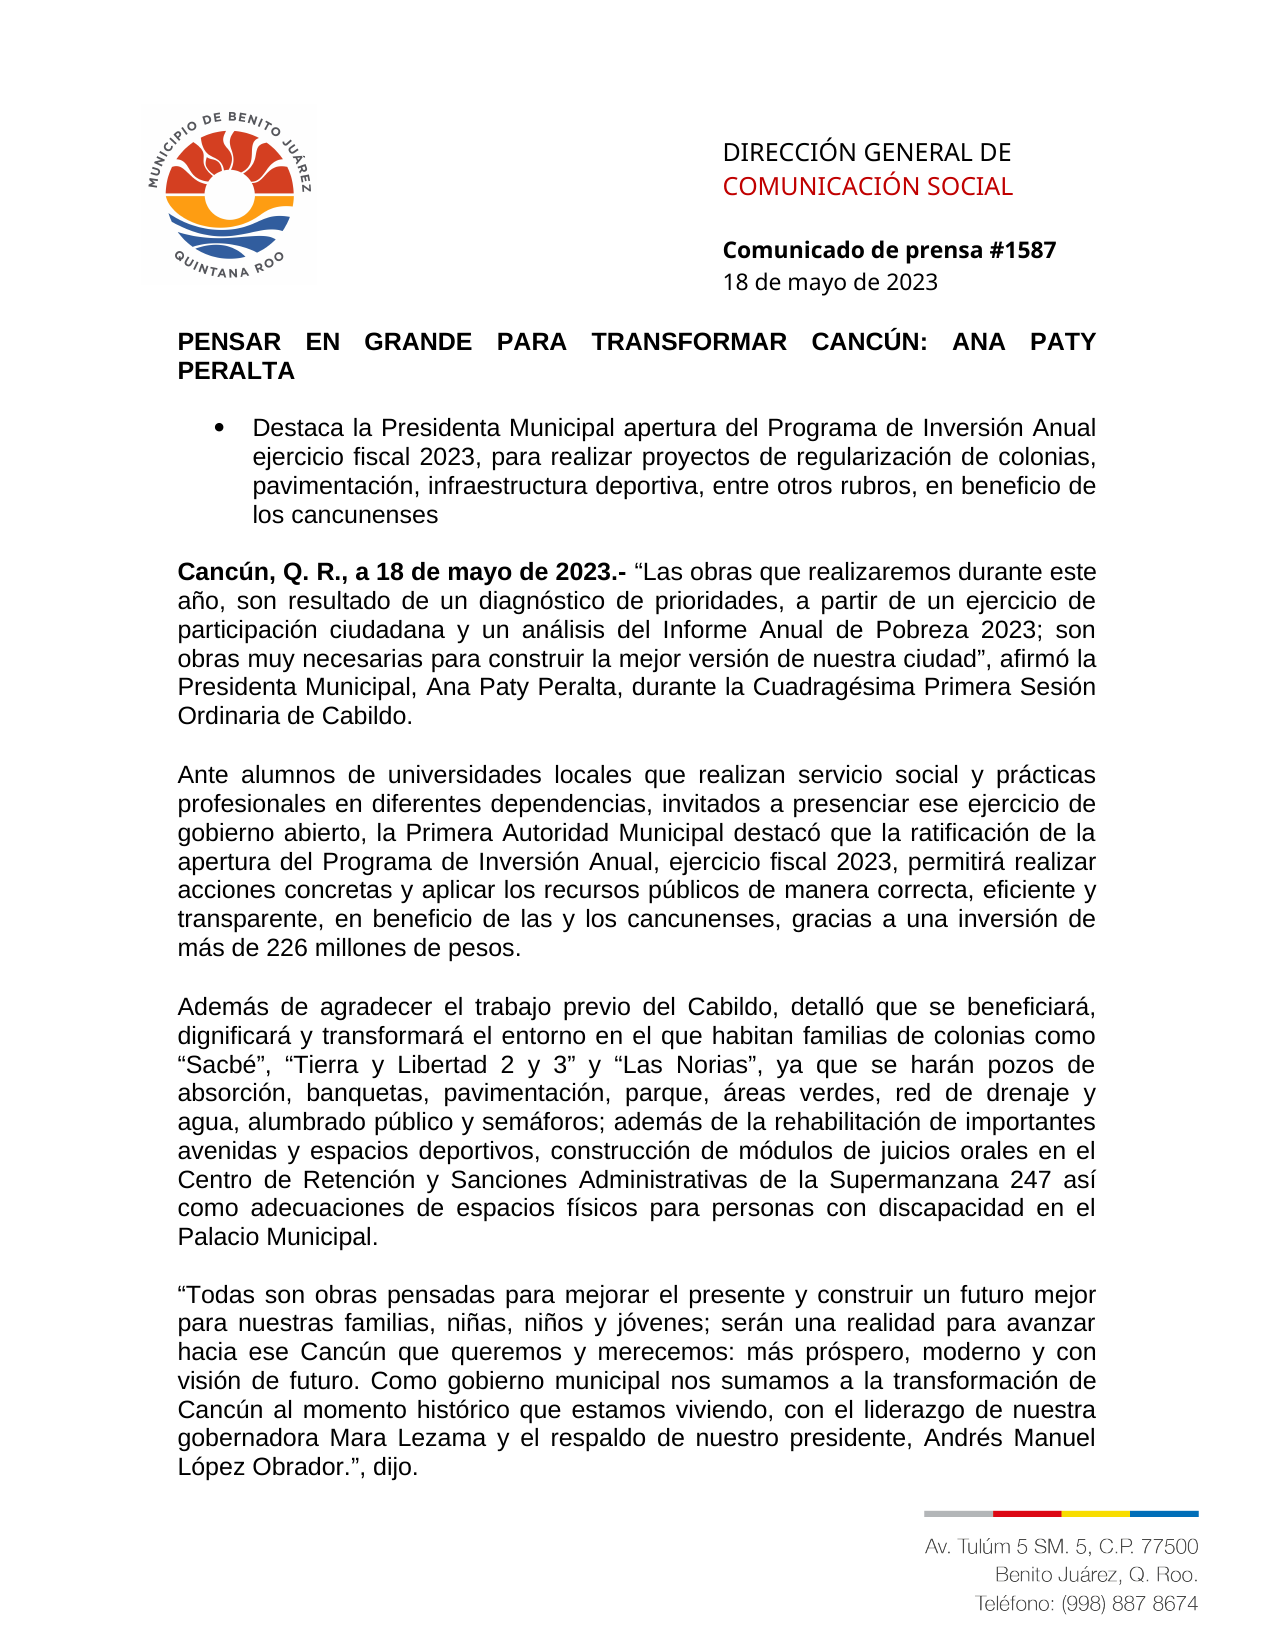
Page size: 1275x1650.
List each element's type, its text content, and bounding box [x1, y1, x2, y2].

text PENSAR EN GRANDE PARA TRANSFORMAR CANCÚN: ANA PATY PERALTA [177, 327, 1098, 385]
text Además de agradecer el trabajo previo del Cabildo, detalló que se beneficiará, dignificará y transformará el entorno en el que habitan familias de colonias como “Sacbé”, “Tierra y Libertad 2 y 3” y “Las Norias”, ya que se harán pozos de absorción, banquetas, pavimentación, parque, áreas verdes, red de drenaje y agua, alumbrado público y semáforos; además de la rehabilitación de importantes avenidas y espacios deportivos, construcción de módulos de juicios orales en el Centro de Retención y Sanciones Administrativas de la Supermanzana 247 así como adecuaciones de espacios físicos para personas con discapacidad en el Palacio Municipal. [177, 992, 1098, 1251]
picture [910, 1482, 1260, 1634]
list Destaca la Presidenta Municipal apertura del Programa de Inversión Anual ejercicio fiscal 2023, para realizar proyectos de regularización de colonias, pavimentación, infraestructura deportiva, entre otros rubros, en beneficio de los cancunenses [215, 413, 1098, 528]
text “Todas son obras pensadas para mejorar el presente y construir un futuro mejor para nuestras familias, niñas, niños y jóvenes; serán una realidad para avanzar hacia ese Cancún que queremos y merecemos: más próspero, moderno y con visión de futuro. Como gobierno municipal nos sumamos a la transformación de Cancún al momento histórico que estamos viviendo, con el liderazgo de nuestra gobernadora Mara Lezama y el respaldo de nuestro presidente, Andrés Manuel López Obrador.”, dijo. [177, 1279, 1098, 1481]
text Cancún, Q. R., a 18 de mayo de 2023.- “Las obras que realizaremos durante este año, son resultado de un diagnóstico de prioridades, a partir de un ejercicio de participación ciudadana y un análisis del Informe Anual de Pobreza 2023; son obras muy necesarias para construir la mejor versión de nuestra ciudad”, afirmó la Presidenta Municipal, Ana Paty Peralta, durante la Cuadragésima Primera Sesión Ordinaria de Cabildo. [177, 557, 1098, 730]
picture [141, 104, 318, 285]
text Ante alumnos de universidades locales que realizan servicio social y prácticas profesionales en diferentes dependencias, invitados a presenciar ese ejercicio de gobierno abierto, la Primera Autoridad Municipal destacó que la ratificación de la apertura del Programa de Inversión Anual, ejercicio fiscal 2023, permitirá realizar acciones concretas y aplicar los recursos públicos de manera correcta, eficiente y transparente, en beneficio de las y los cancunenses, gracias a una inversión de más de 226 millones de pesos. [177, 760, 1098, 962]
